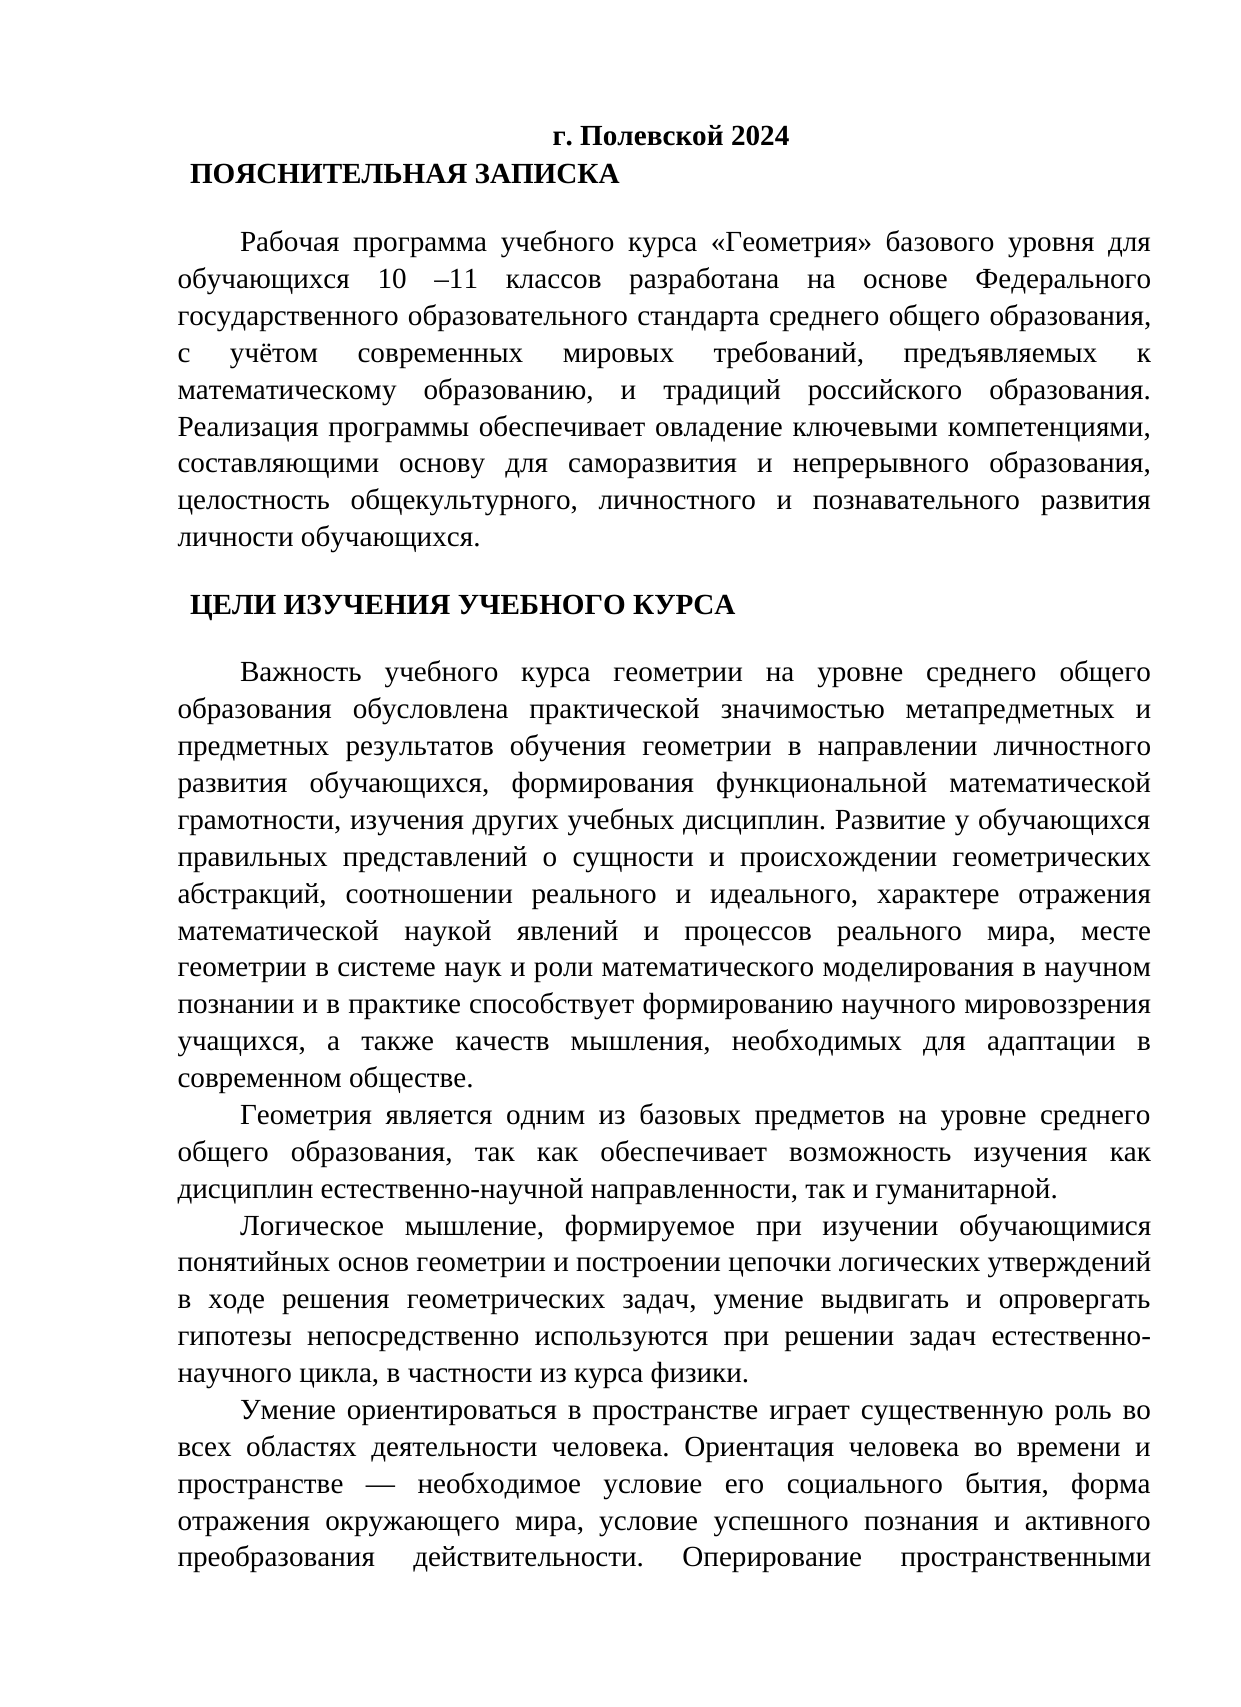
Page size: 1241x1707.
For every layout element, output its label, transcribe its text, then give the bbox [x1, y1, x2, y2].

text Рабочая программа учебного курса «Геометрия» базового уровня для обучающихся 10 –11 классов разработана на основе Федерального государственного образовательного стандарта среднего общего образования, с учётом современных мировых требований, предъявляемых к математическому образованию, и традиций российского образования. Реализация программы обеспечивает овладение ключевыми компетенциями, составляющими основу для саморазвития и непрерывного образования, целостность общекультурного, личностного и познавательного развития личности обучающихся. [177, 224, 1152, 553]
text ПОЯСНИТЕЛЬНАЯ ЗАПИСКА [190, 157, 1152, 190]
text Геометрия является одним из базовых предметов на уровне среднего общего образования, так как обеспечивает возможность изучения как дисциплин естественно-научной направленности, так и гуманитарной. [177, 1097, 1152, 1204]
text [177, 1392, 1152, 1573]
text Логическое мышление, формируемое при изучении обучающимися понятийных основ геометрии и построении цепочки логических утверждений в ходе решения геометрических задач, умение выдвигать и опровергать гипотезы непосредственно используются при решении задач естественно-научного цикла, в частности из курса физики. [177, 1208, 1152, 1389]
text ЦЕЛИ ИЗУЧЕНИЯ УЧЕБНОГО КУРСА [190, 587, 1152, 620]
text ​г. Полевской‌ 2024 [190, 118, 1152, 152]
text Важность учебного курса геометрии на уровне среднего общего образования обусловлена практической значимостью метапредметных и предметных результатов обучения геометрии в направлении личностного развития обучающихся, формирования функциональной математической грамотности, изучения других учебных дисциплин. Развитие у обучающихся правильных представлений о сущности и происхождении геометрических абстракций, соотношении реального и идеального, характере отражения математической наукой явлений и процессов реального мира, месте геометрии в системе наук и роли математического моделирования в научном познании и в практике способствует формированию научного мировоззрения учащихся, а также качеств мышления, необходимых для адаптации в современном обществе. [177, 654, 1152, 1094]
